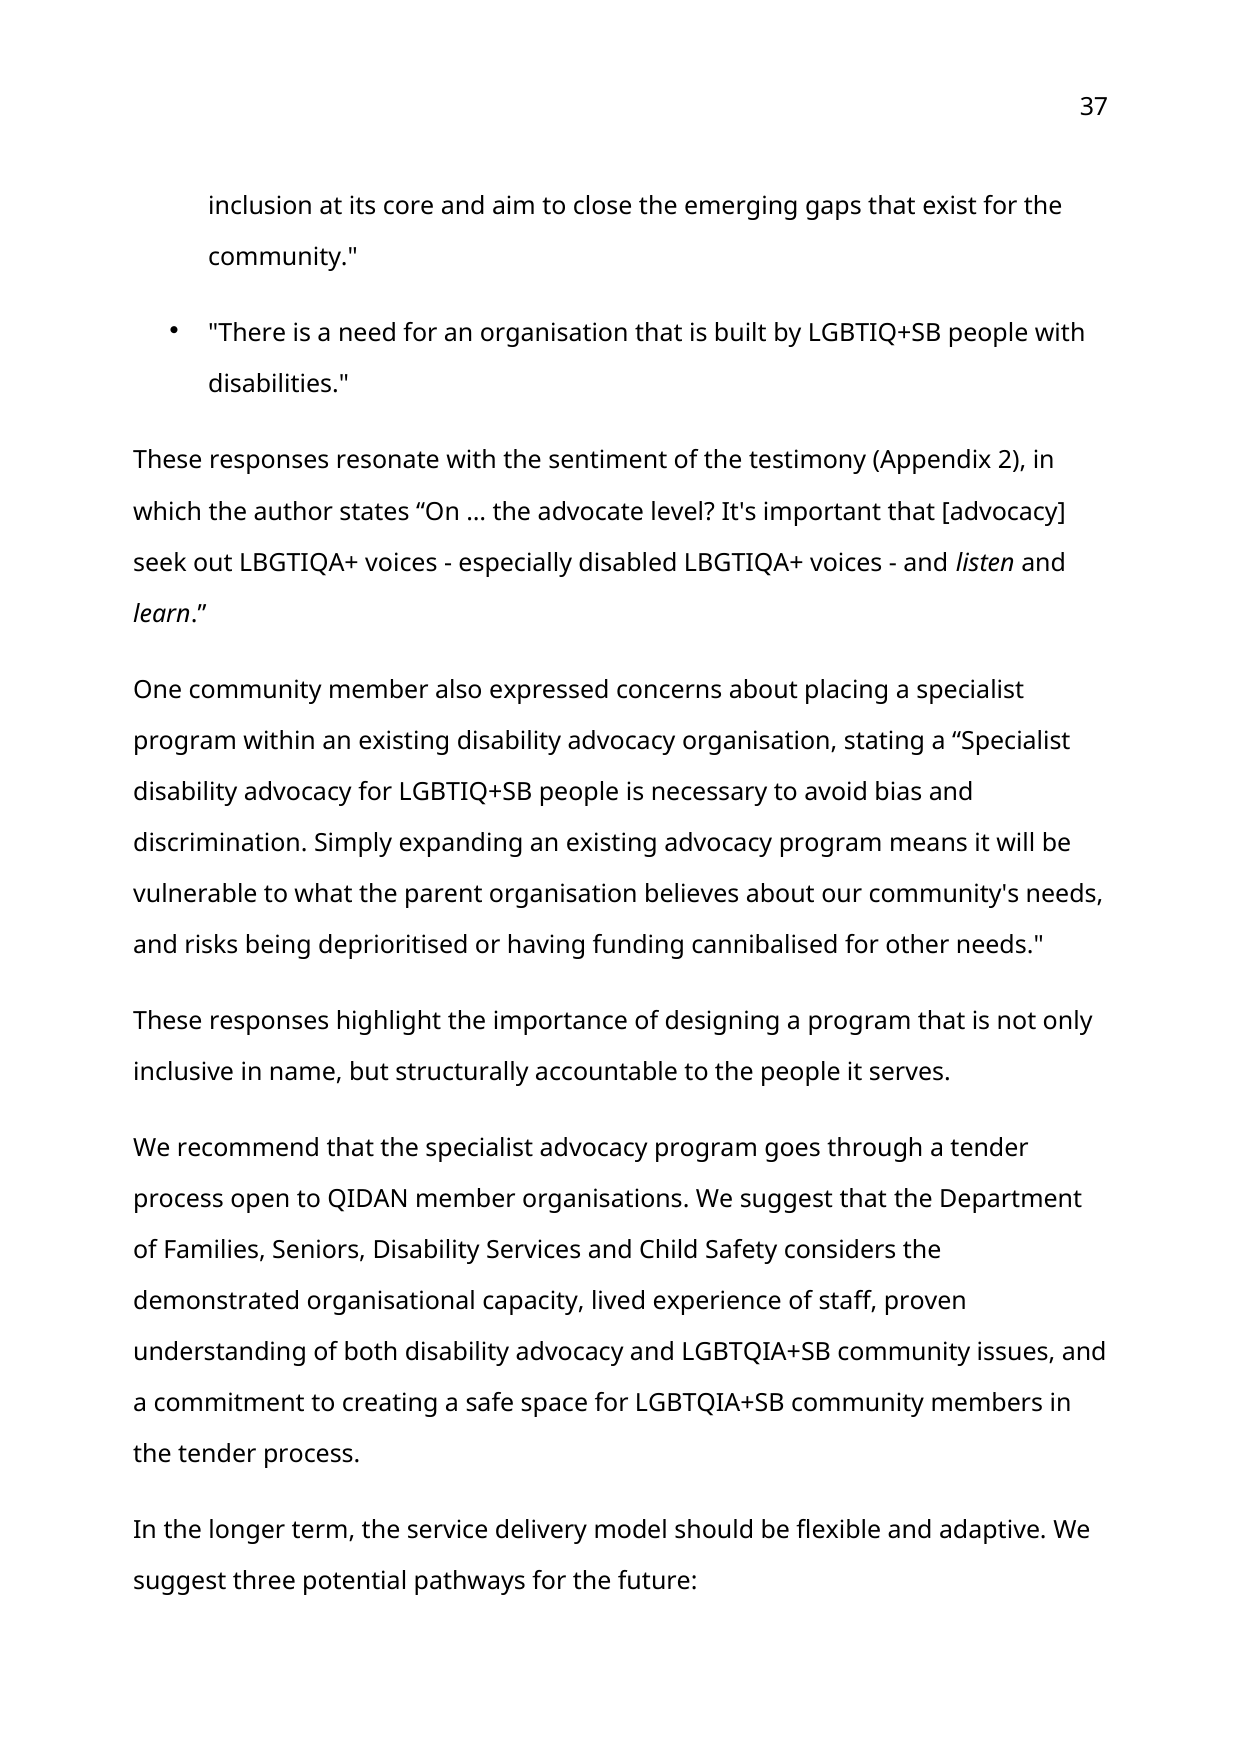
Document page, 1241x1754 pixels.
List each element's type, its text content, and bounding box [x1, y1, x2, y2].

text These responses resonate with the sentiment of the testimony (Appendix 2), in which the author states “On … the advocate level? It's important that [advocacy] seek out LBGTIQA+ voices - especially disabled LBGTIQA+ voices - and listen and learn.” [133, 442, 1108, 629]
text We recommend that the specialist advocacy program goes through a tender process open to QIDAN member organisations. We suggest that the Department of Families, Seniors, Disability Services and Child Safety considers the demonstrated organisational capacity, lived experience of staff, proven understanding of both disability advocacy and LGBTQIA+SB community issues, and a commitment to creating a safe space for LGBTQIA+SB community members in the tender process. [133, 1130, 1108, 1470]
text These responses highlight the importance of designing a program that is not only inclusive in name, but structurally accountable to the people it serves. [133, 1003, 1108, 1088]
text One community member also expressed concerns about placing a specialist program within an existing disability advocacy organisation, stating a “Specialist disability advocacy for LGBTIQ+SB people is necessary to avoid bias and discrimination. Simply expanding an existing advocacy program means it will be vulnerable to what the parent organisation believes about our community's needs, and risks being deprioritised or having funding cannibalised for other needs." [133, 671, 1108, 961]
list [170, 188, 1108, 273]
text In the longer term, the service delivery model should be flexible and adaptive. We suggest three potential pathways for the future: [133, 1512, 1108, 1597]
list "There is a need for an organisation that is built by LGBTIQ+SB people with disabilities." [170, 315, 1108, 400]
